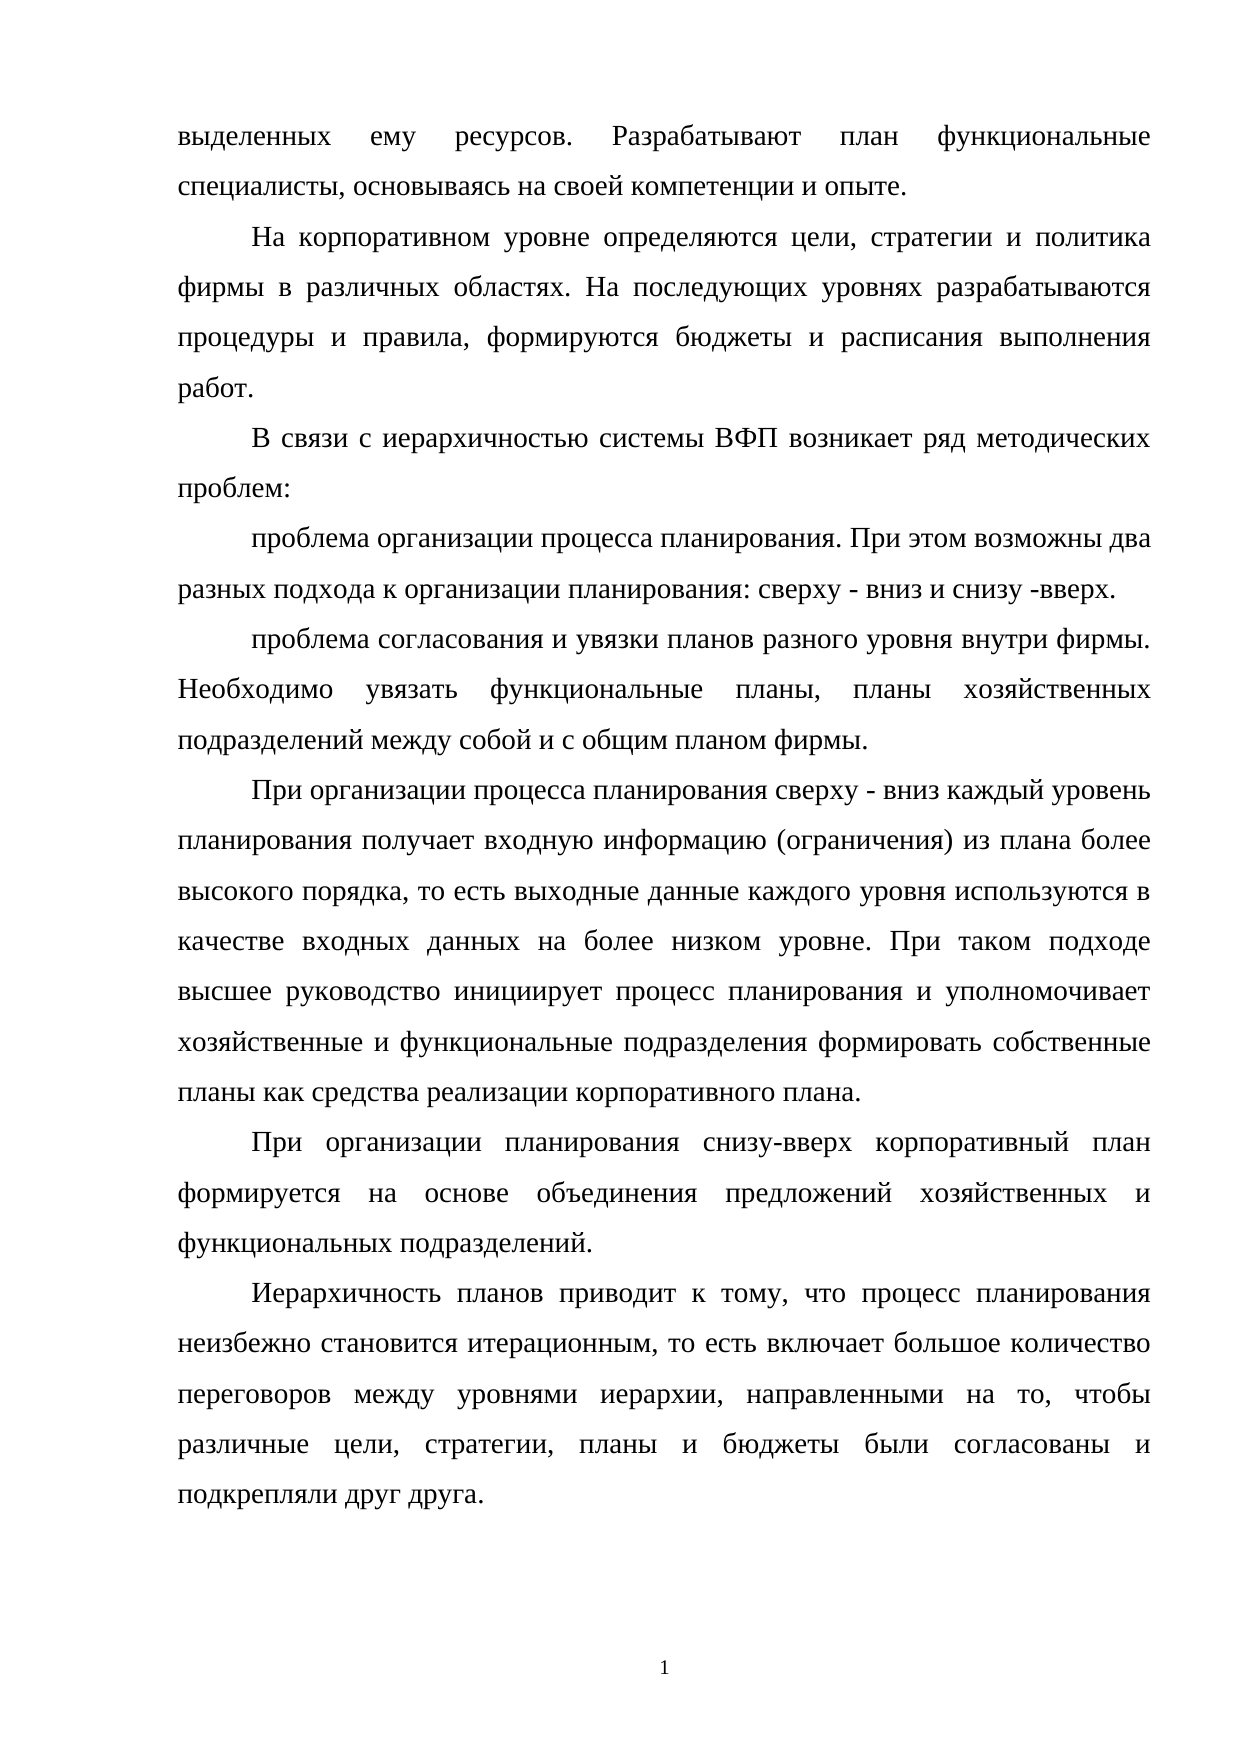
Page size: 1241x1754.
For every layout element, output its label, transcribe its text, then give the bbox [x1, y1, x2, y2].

text проблема организации процесса планирования. При этом возможны два разных подхода к организации планирования: сверху - вниз и снизу -вверх. [177, 521, 1152, 604]
text На корпоративном уровне определяются цели, стратегии и политика фирмы в различных областях. На последующих уровнях разрабатываются процедуры и правила, формируются бюджеты и расписания выполнения работ. [177, 219, 1152, 403]
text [177, 118, 1152, 202]
text В связи с иерархичностью системы ВФП возникает ряд методических проблем: [177, 420, 1152, 504]
text проблема согласования и увязки планов разного уровня внутри фирмы. Необходимо увязать функциональные планы, планы хозяйственных подразделений между собой и с общим планом фирмы. [177, 621, 1152, 755]
text Иерархичность планов приводит к тому, что процесс планирования неизбежно становится итерационным, то есть включает большое количество переговоров между уровнями иерархии, направленными на то, чтобы различные цели, стратегии, планы и бюджеты были согласованы и подкрепляли друг друга. [177, 1275, 1152, 1510]
text При организации планирования снизу-вверх корпоративный план формируется на основе объединения предложений хозяйственных и функциональных подразделений. [177, 1124, 1152, 1258]
text При организации процесса планирования сверху - вниз каждый уровень планирования получает входную информацию (ограничения) из плана более высокого порядка, то есть выходные данные каждого уровня используются в качестве входных данных на более низком уровне. При таком подходе высшее руководство инициирует процесс планирования и уполномочивает хозяйственные и функциональные подразделения формировать собственные планы как средства реализации корпоративного плана. [177, 772, 1152, 1108]
